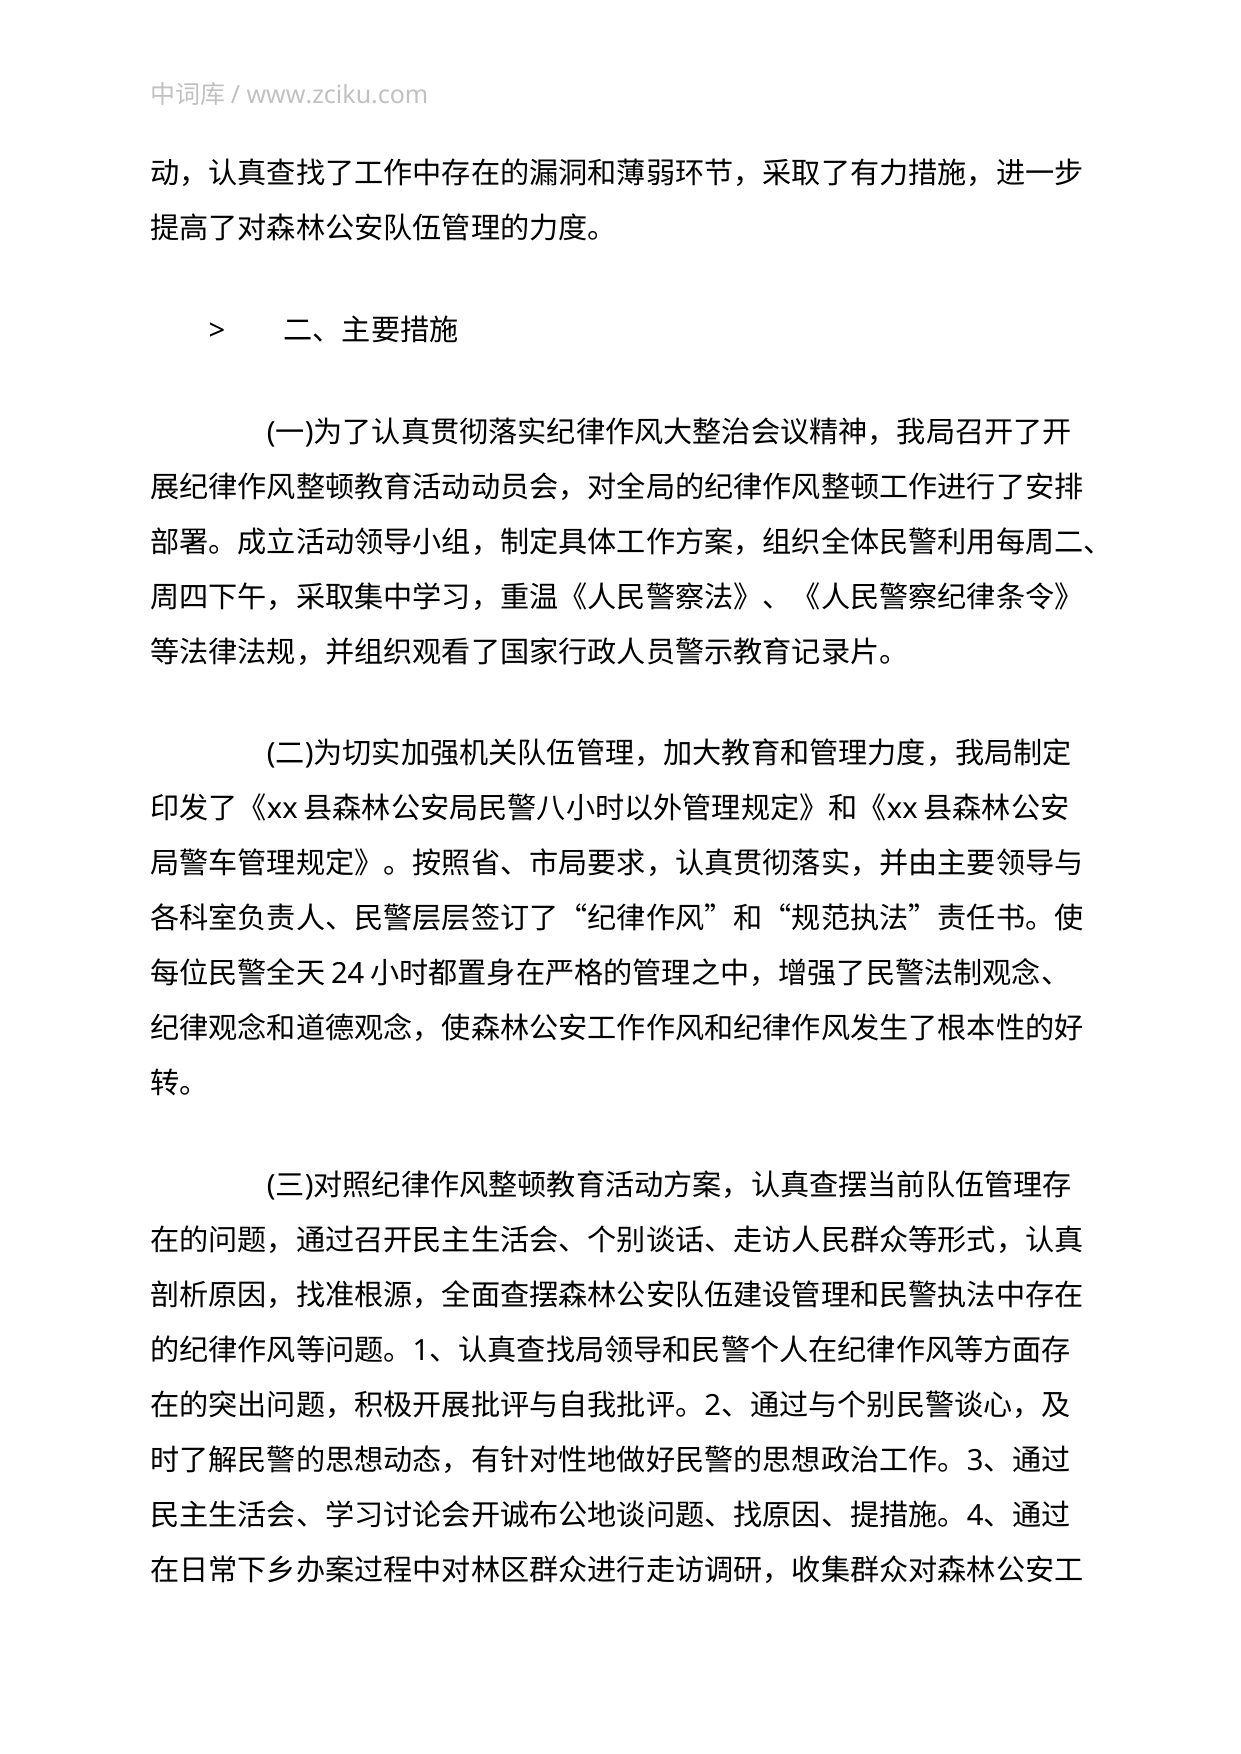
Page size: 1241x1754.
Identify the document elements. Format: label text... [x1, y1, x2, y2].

text > 二、主要措施 [150, 307, 1090, 349]
text (一)为了认真贯彻落实纪律作风大整治会议精神，我局召开了开展纪律作风整顿教育活动动员会，对全局的纪律作风整顿工作进行了安排部署。成立活动领导小组，制定具体工作方案，组织全体民警利用每周二、周四下午，采取集中学习，重温《人民警察法》、《人民警察纪律条令》等法律法规，并组织观看了国家行政人员警示教育记录片。 [150, 409, 1090, 671]
text (二)为切实加强机关队伍管理，加大教育和管理力度，我局制定印发了《xx县森林公安局民警八小时以外管理规定》和《xx县森林公安局警车管理规定》。按照省、市局要求，认真贯彻落实，并由主要领导与各科室负责人、民警层层签订了“纪律作风”和“规范执法”责任书。使每位民警全天24小时都置身在严格的管理之中，增强了民警法制观念、纪律观念和道德观念，使森林公安工作作风和纪律作风发生了根本性的好转。 [150, 730, 1090, 1102]
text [150, 1162, 1090, 1589]
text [150, 150, 1090, 247]
